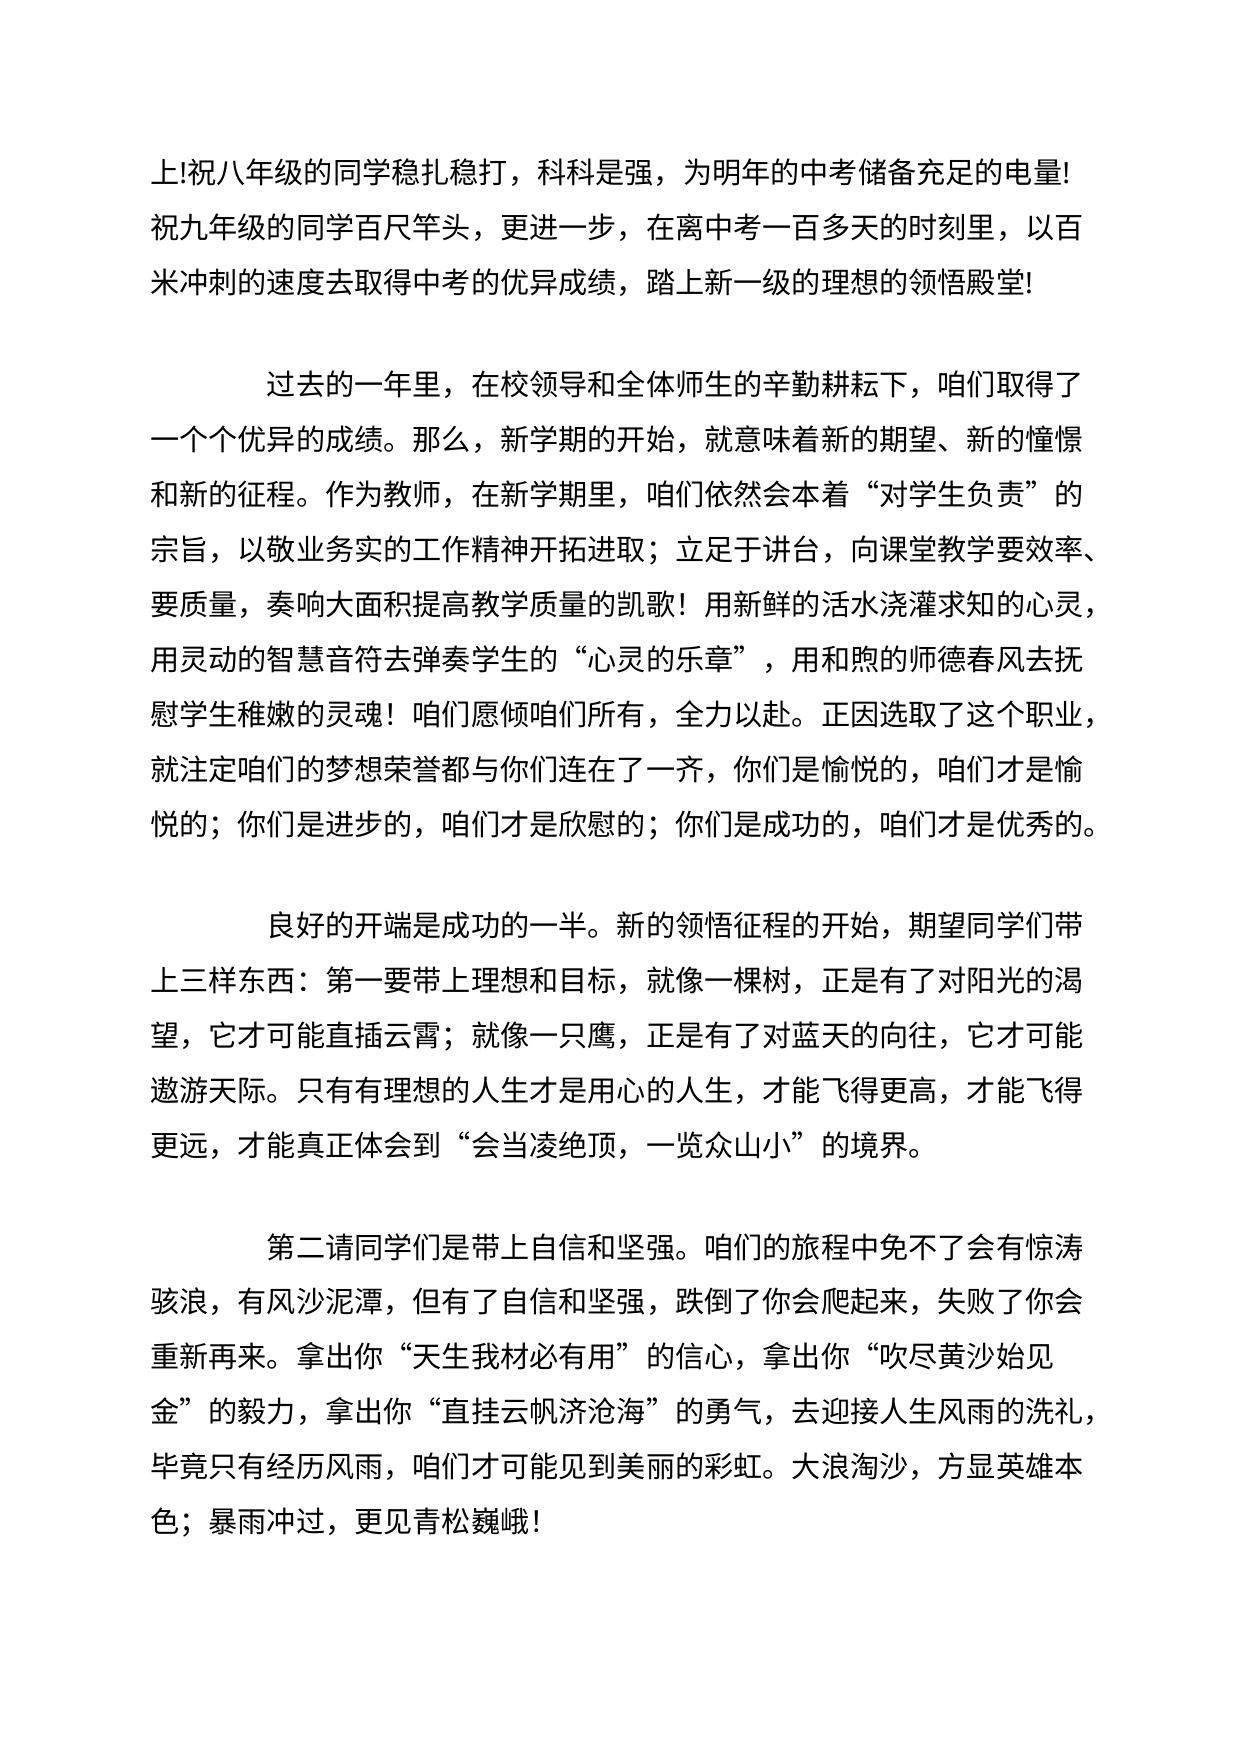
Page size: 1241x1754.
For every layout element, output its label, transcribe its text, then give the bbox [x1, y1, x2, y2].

text 良好的开端是成功的一半。新的领悟征程的开始，期望同学们带上三样东西：第一要带上理想和目标，就像一棵树，正是有了对阳光的渴望，它才可能直插云霄；就像一只鹰，正是有了对蓝天的向往，它才可能遨游天际。只有有理想的人生才是用心的人生，才能飞得更高，才能飞得更远，才能真正体会到“会当凌绝顶，一览众山小”的境界。 [150, 903, 1090, 1165]
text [150, 150, 1090, 302]
text 第二请同学们是带上自信和坚强。咱们的旅程中免不了会有惊涛骇浪，有风沙泥潭，但有了自信和坚强，跌倒了你会爬起来，失败了你会重新再来。拿出你“天生我材必有用”的信心，拿出你“吹尽黄沙始见金”的毅力，拿出你“直挂云帆济沧海”的勇气，去迎接人生风雨的洗礼，毕竟只有经历风雨，咱们才可能见到美丽的彩虹。大浪淘沙，方显英雄本色；暴雨冲过，更见青松巍峨！ [150, 1224, 1090, 1541]
text 过去的一年里，在校领导和全体师生的辛勤耕耘下，咱们取得了一个个优异的成绩。那么，新学期的开始，就意味着新的期望、新的憧憬和新的征程。作为教师，在新学期里，咱们依然会本着“对学生负责”的宗旨，以敬业务实的工作精神开拓进取；立足于讲台，向课堂教学要效率、要质量，奏响大面积提高教学质量的凯歌！用新鲜的活水浇灌求知的心灵，用灵动的智慧音符去弹奏学生的“心灵的乐章”，用和煦的师德春风去抚慰学生稚嫩的灵魂！咱们愿倾咱们所有，全力以赴。正因选取了这个职业，就注定咱们的梦想荣誉都与你们连在了一齐，你们是愉悦的，咱们才是愉悦的；你们是进步的，咱们才是欣慰的；你们是成功的，咱们才是优秀的。 [150, 362, 1090, 843]
